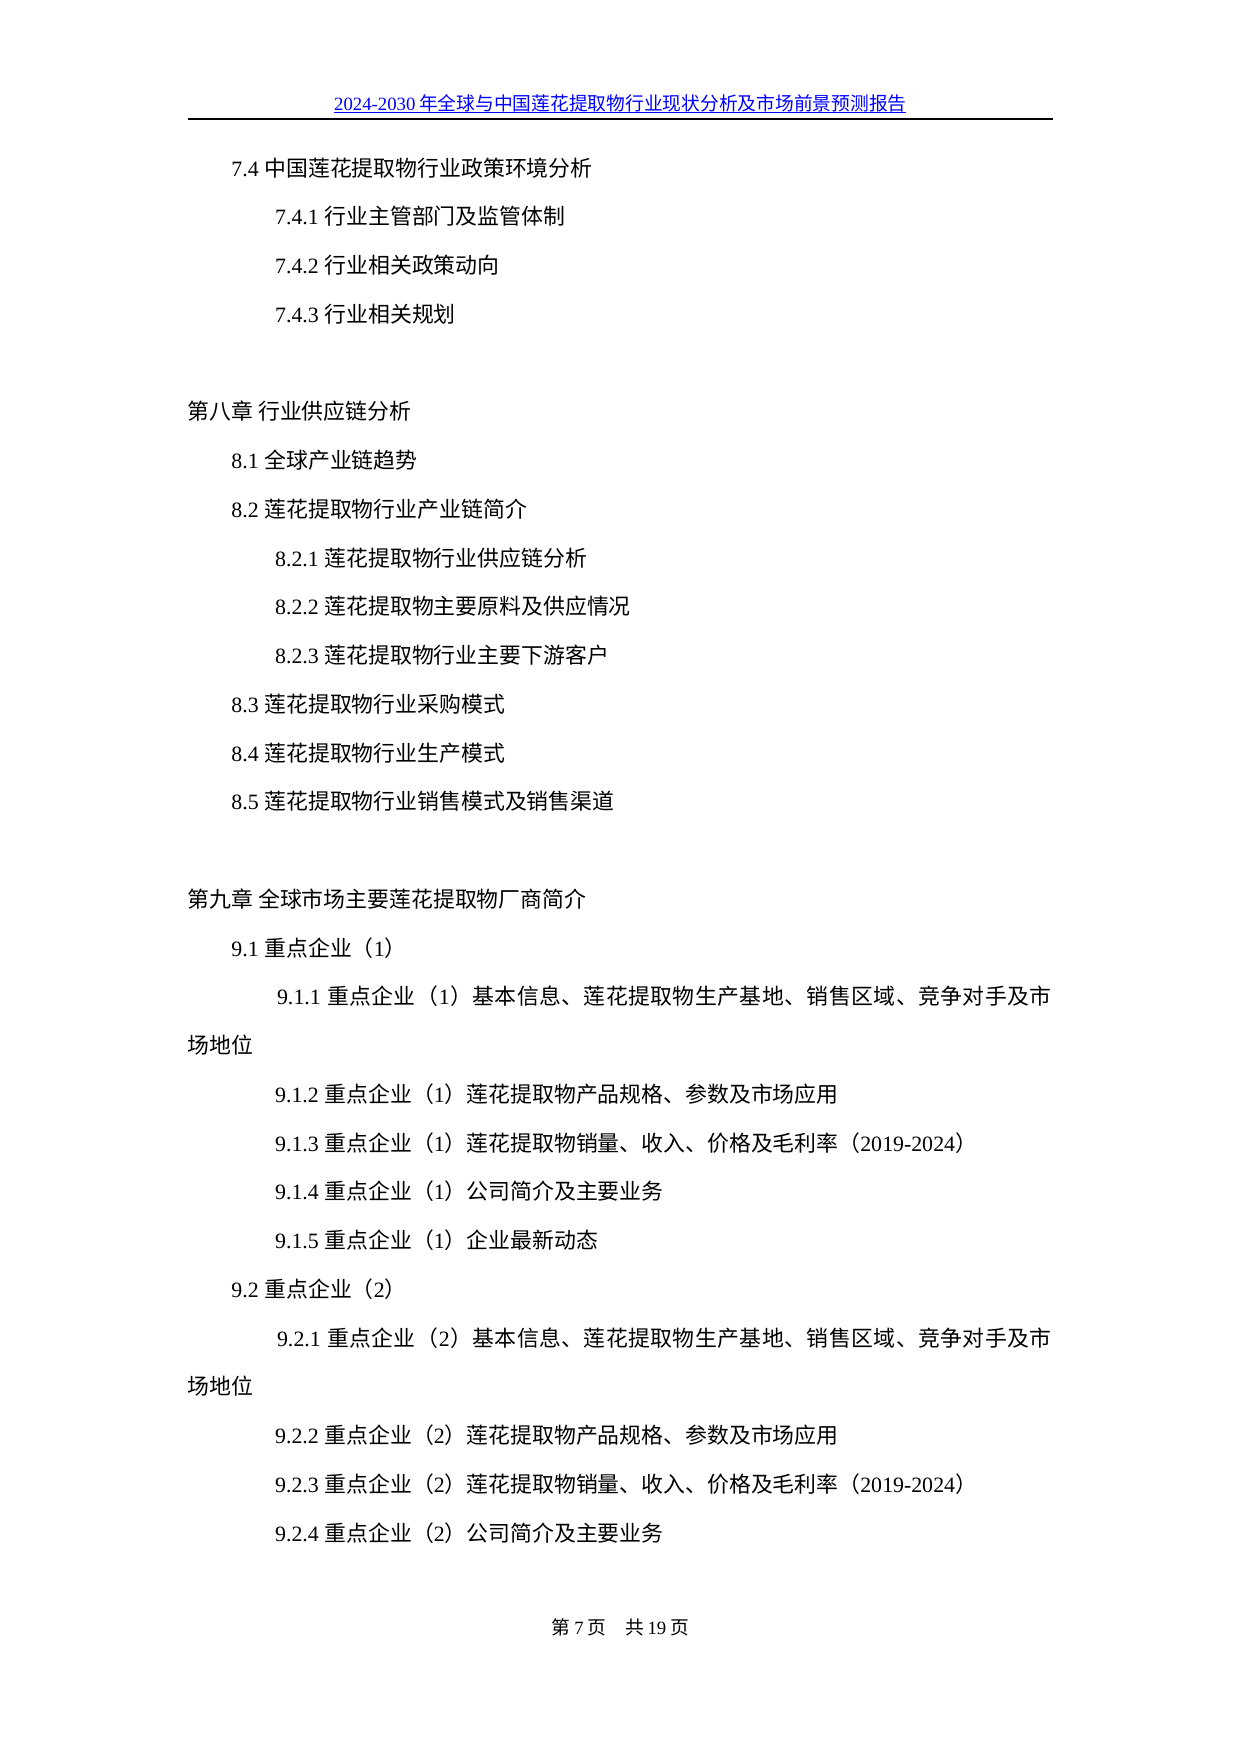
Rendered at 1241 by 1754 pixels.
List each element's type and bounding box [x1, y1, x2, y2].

text [187, 150, 1053, 1548]
